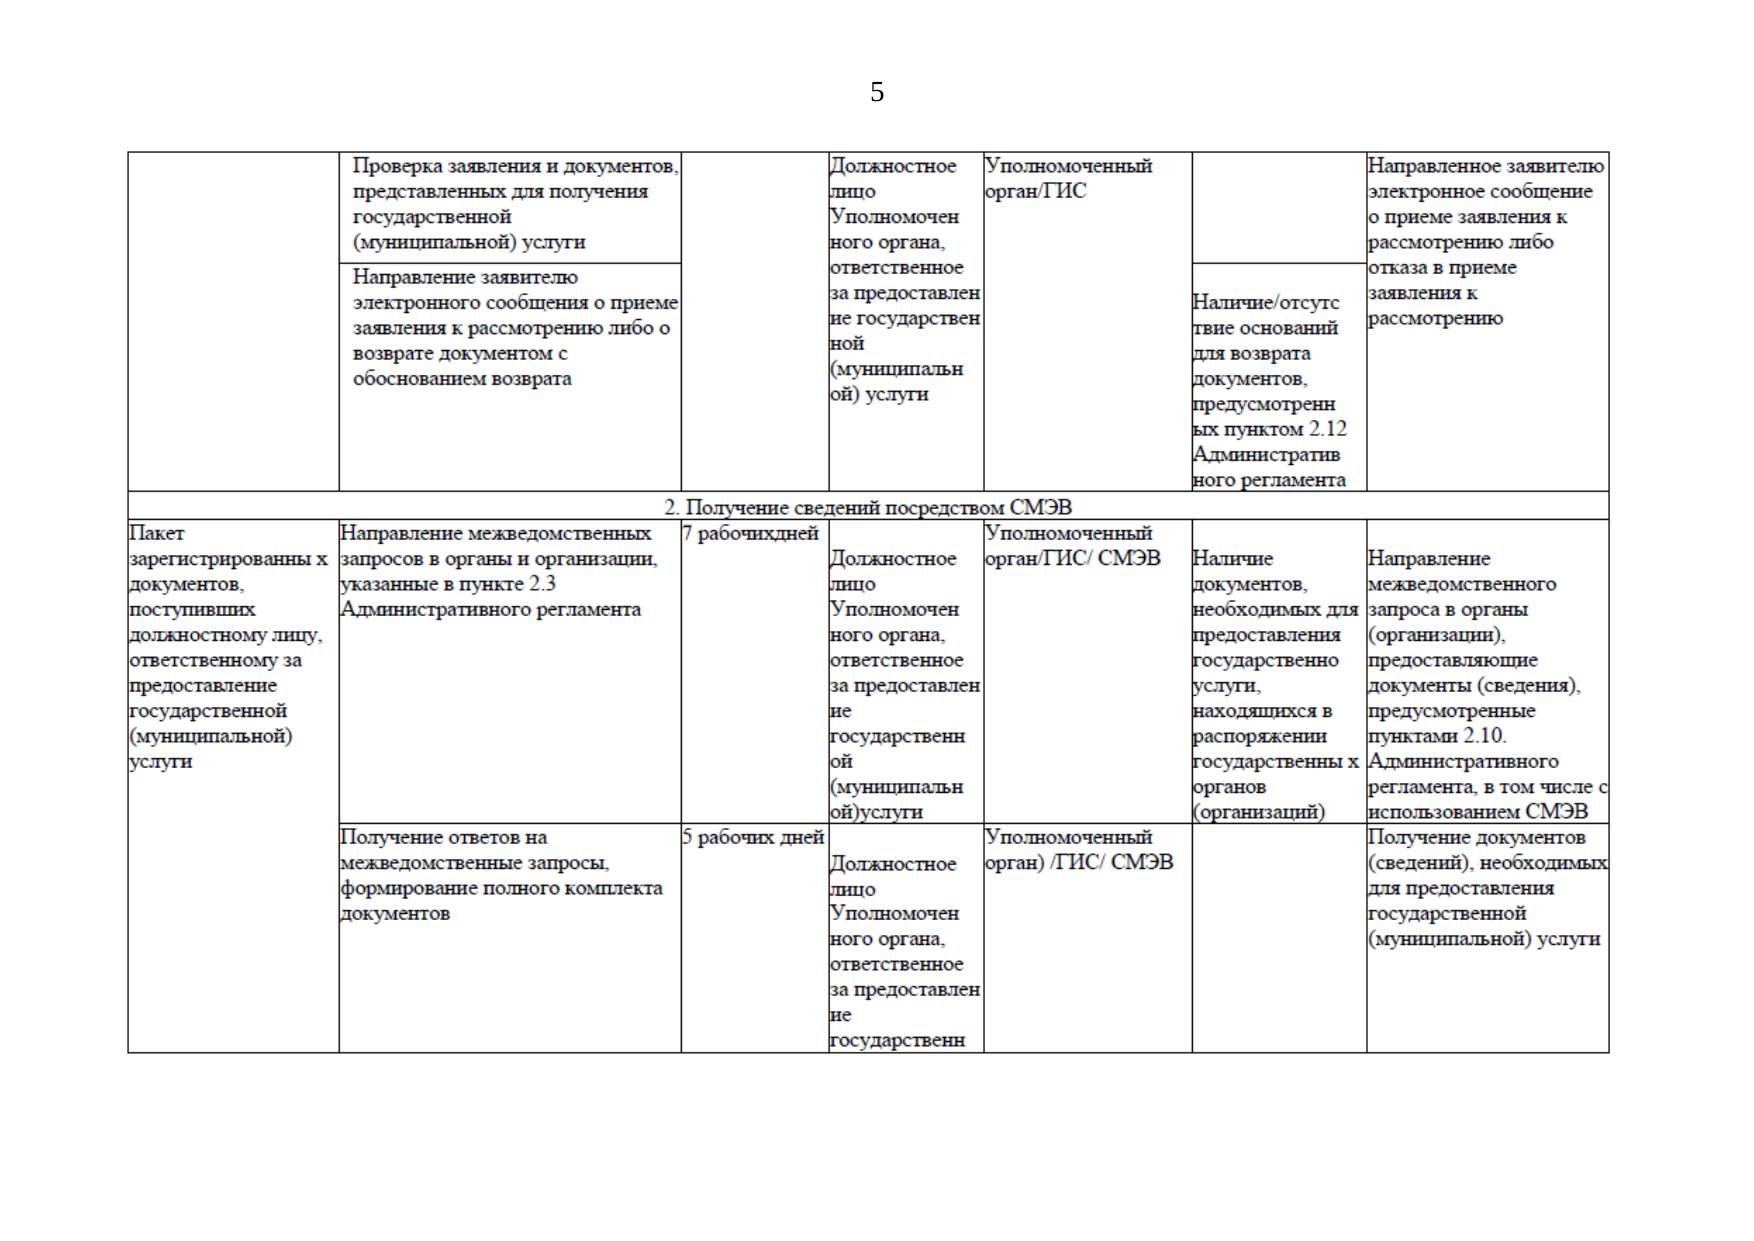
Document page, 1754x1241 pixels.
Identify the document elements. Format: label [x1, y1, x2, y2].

picture [118, 135, 1622, 1057]
